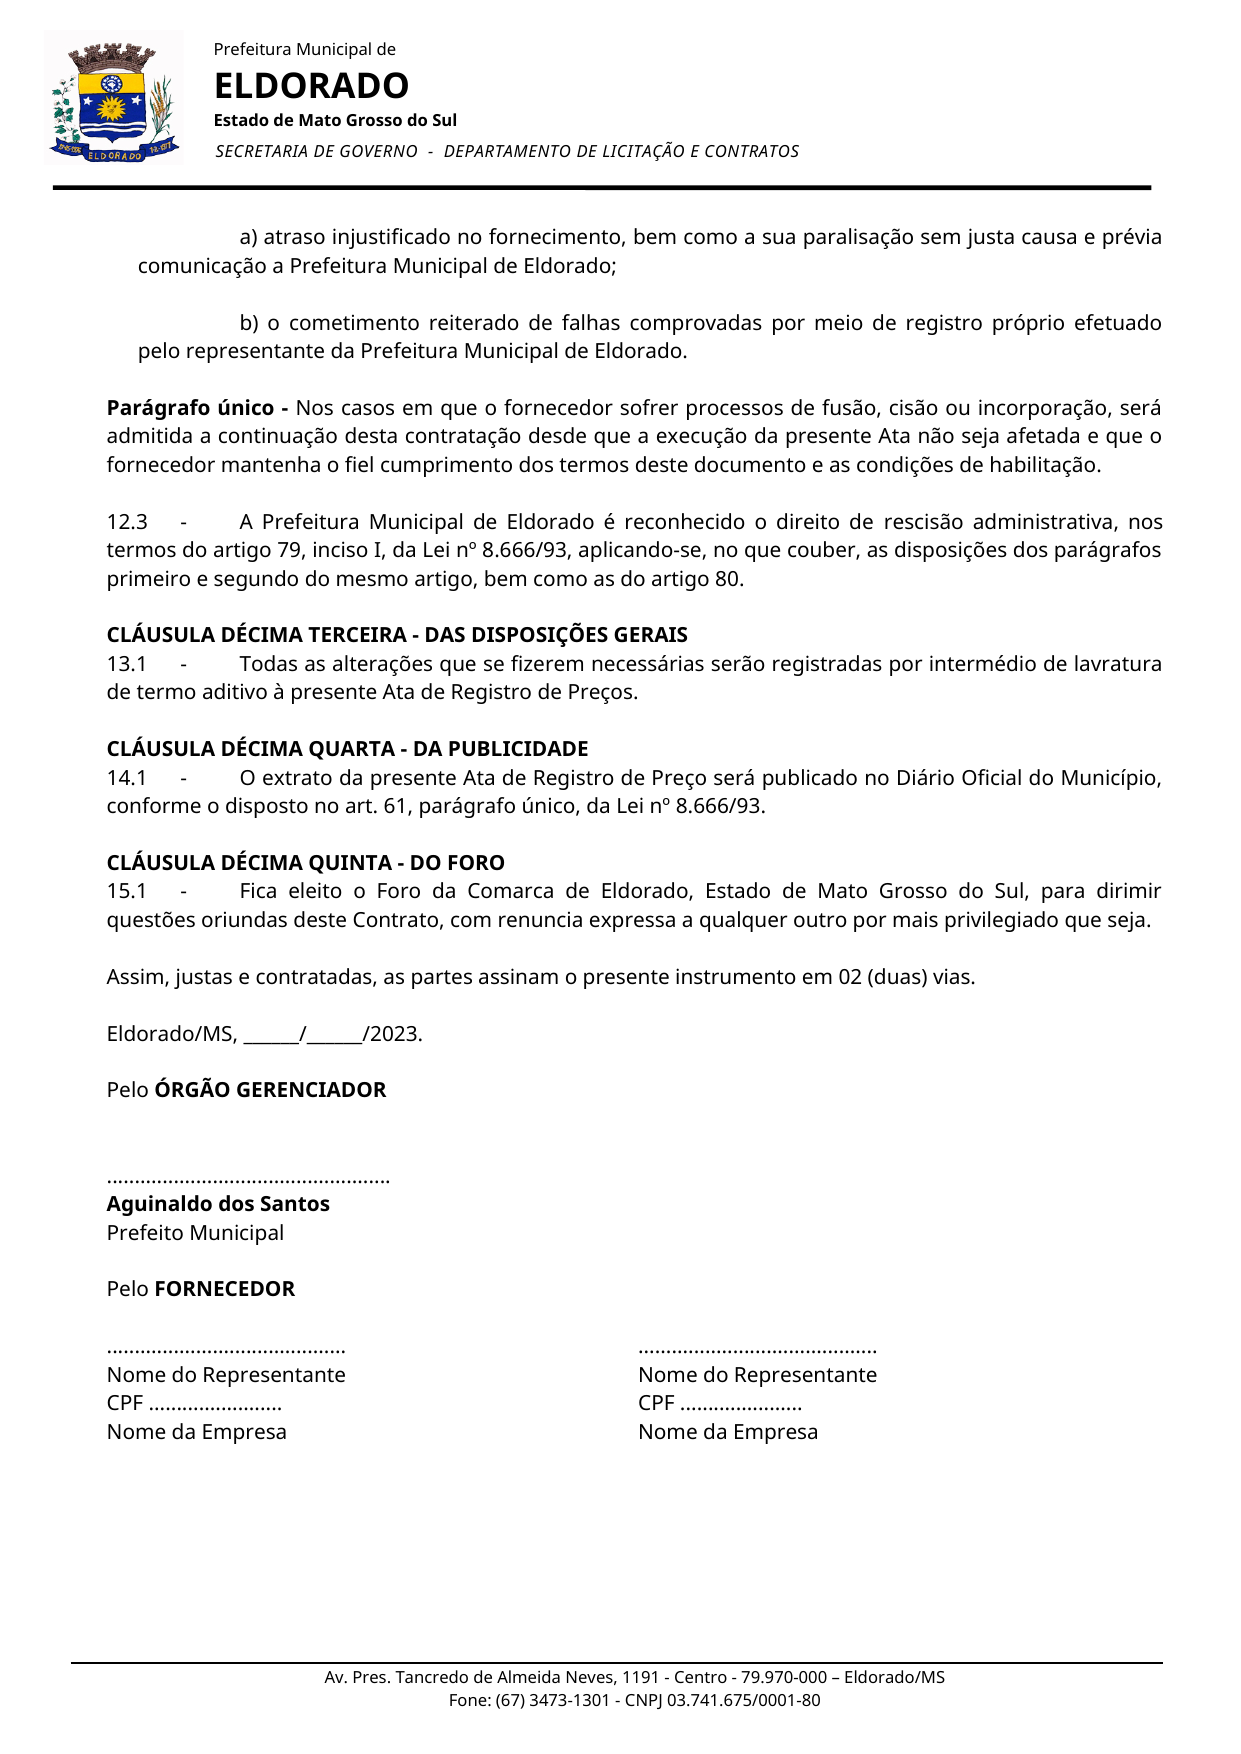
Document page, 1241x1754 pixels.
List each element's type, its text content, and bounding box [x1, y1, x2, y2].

text Prefeito Municipal [106, 1218, 1163, 1246]
text Assim, justas e contratadas, as partes assinam o presente instrumento em 02 (duas) vias. [106, 962, 1163, 990]
text ........................................... ........................................... [106, 1331, 1163, 1360]
text CPF ........................ CPF ...................... [106, 1388, 1163, 1417]
text CLÁUSULA DÉCIMA QUINTA - DO FORO [106, 848, 1163, 876]
text ................................................... [106, 1161, 1163, 1189]
picture [43, 30, 184, 165]
text a) atraso injustificado no fornecimento, bem como a sua paralisação sem justa causa e prévia comunicação a Prefeitura Municipal de Eldorado; [138, 222, 1163, 279]
text b) o cometimento reiterado de falhas comprovadas por meio de registro próprio efetuado pelo representante da Prefeitura Municipal de Eldorado. [138, 308, 1163, 364]
text Aguinaldo dos Santos [106, 1189, 1163, 1218]
text 15.1 - Fica eleito o Foro da Comarca de Eldorado, Estado de Mato Grosso do Sul, para dirimir questões oriundas deste Contrato, com renuncia expressa a qualquer outro por mais privilegiado que seja. [106, 876, 1163, 933]
text Parágrafo único - Nos casos em que o fornecedor sofrer processos de fusão, cisão ou incorporação, será admitida a continuação desta contratação desde que a execução da presente Ata não seja afetada e que o fornecedor mantenha o fiel cumprimento dos termos deste documento e as condições de habilitação. [106, 393, 1163, 478]
text Nome do Representante Nome do Representante [106, 1360, 1163, 1388]
text Nome da Empresa Nome da Empresa [106, 1417, 1163, 1445]
text Pelo FORNECEDOR [106, 1274, 1163, 1303]
text Eldorado/MS, ______/______/2023. [106, 1019, 1163, 1047]
text 13.1 - Todas as alterações que se fizerem necessárias serão registradas por intermédio de lavratura de termo aditivo à presente Ata de Registro de Preços. [106, 649, 1163, 706]
text CLÁUSULA DÉCIMA QUARTA - DA PUBLICIDADE [106, 734, 1163, 763]
text 14.1 - O extrato da presente Ata de Registro de Preço será publicado no Diário Oficial do Município, conforme o disposto no art. 61, parágrafo único, da Lei nº 8.666/93. [106, 763, 1163, 819]
text Pelo ÓRGÃO GERENCIADOR [106, 1076, 1163, 1104]
text CLÁUSULA DÉCIMA TERCEIRA - DAS DISPOSIÇÕES GERAIS [106, 621, 1163, 649]
text 12.3 - A Prefeitura Municipal de Eldorado é reconhecido o direito de rescisão administrativa, nos termos do artigo 79, inciso I, da Lei nº 8.666/93, aplicando-se, no que couber, as disposições dos parágrafos primeiro e segundo do mesmo artigo, bem como as do artigo 80. [106, 507, 1163, 592]
